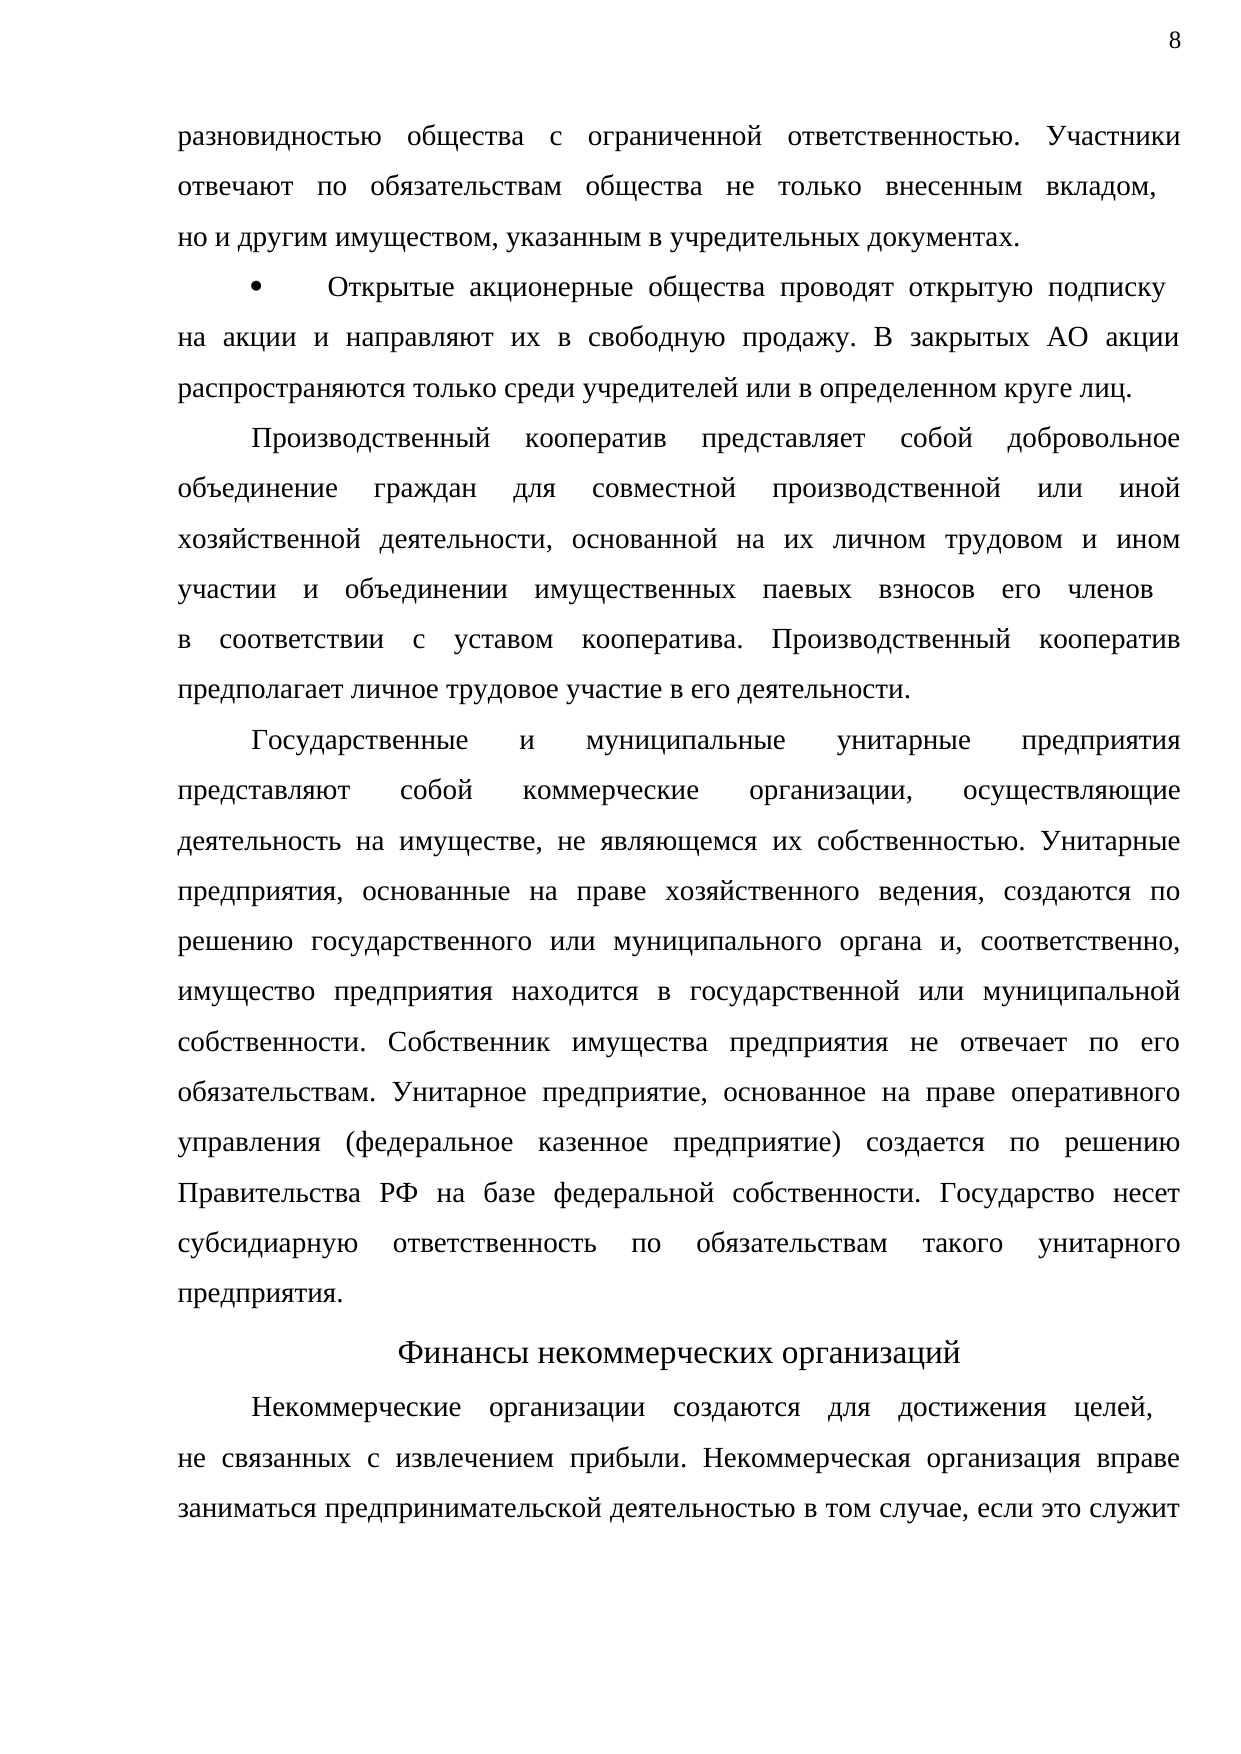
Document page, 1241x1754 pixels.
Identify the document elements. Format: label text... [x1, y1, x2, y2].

text Государственные и муниципальные унитарные предприятия представляют собой коммерческие организации, осуществляющие деятельность на имуществе, не являющемся их собственностью. Унитарные предприятия, основанные на праве хозяйственного ведения, создаются по решению государственного или муниципального органа и, соответственно, имущество предприятия находится в государственной или муниципальной собственности. Собственник имущества предприятия не отвечает по его обязательствам. Унитарное предприятие, основанное на праве оперативного управления (федеральное казенное предприятие) создается по решению Правительства РФ на базе федеральной собственности. Государство несет субсидиарную ответственность по обязательствам такого унитарного предприятия. [177, 722, 1181, 1309]
text Финансы некоммерческих организаций [177, 1332, 1181, 1370]
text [177, 1389, 1181, 1524]
list Открытые акционерные общества проводят открытую подписку на акции и направляют их в свободную продажу. В закрытых АО акции распространяются только среди учредителей или в определенном круге лиц. [177, 269, 1181, 403]
text Производственный кооператив представляет собой добровольное объединение граждан для совместной производственной или иной хозяйственной деятельности, основанной на их личном трудовом и ином участии и объединении имущественных паевых взносов его членов в соответствии с уставом кооператива. Производственный кооператив предполагает личное трудовое участие в его деятельности. [177, 420, 1181, 705]
text разновидностью общества с ограниченной ответственностью. Участники отвечают по обязательствам общества не только внесенным вкладом, но и другим имуществом, указанным в учредительных документах. [177, 118, 1181, 252]
